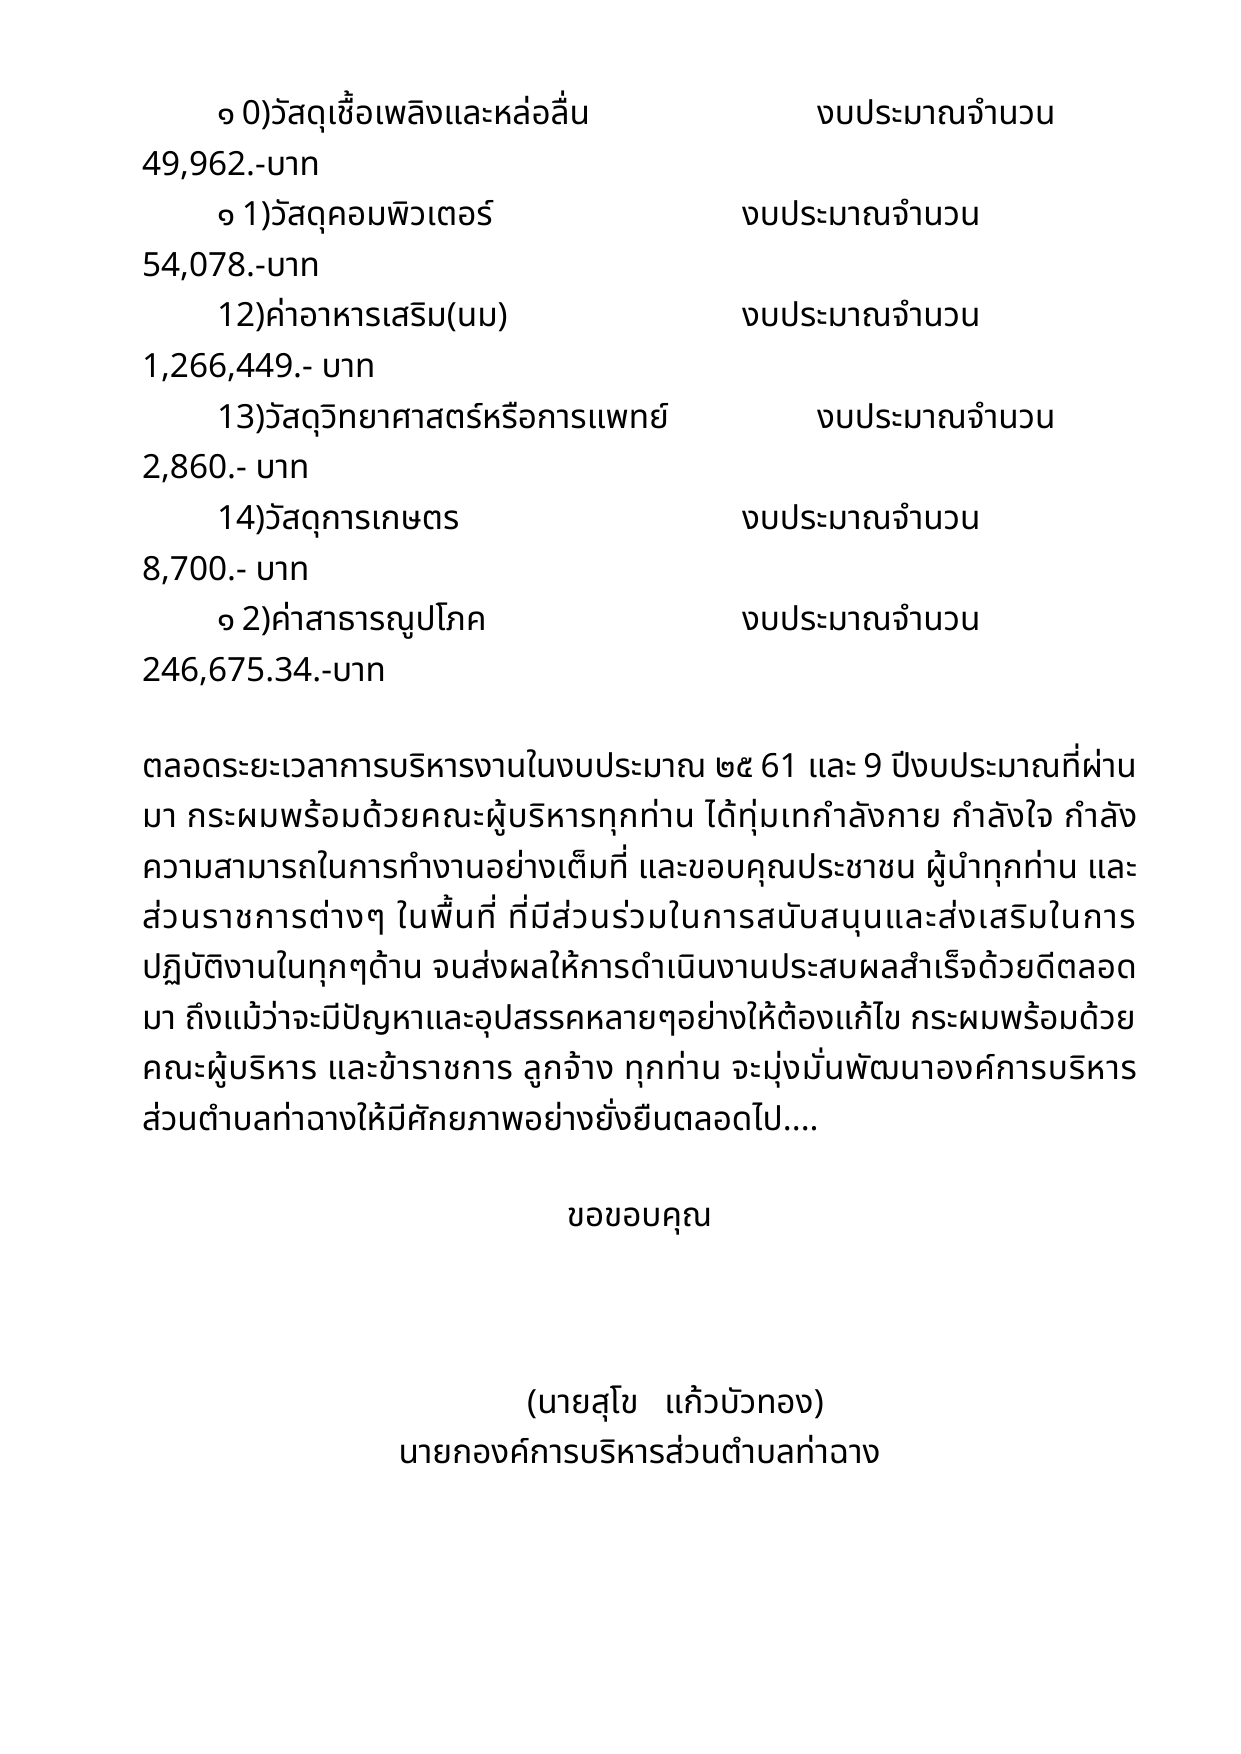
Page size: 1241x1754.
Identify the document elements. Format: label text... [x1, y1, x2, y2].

text ๑2)ค่าสาธารณูปโภค งบประมาณจำนวน 246,675.34.-บาท [142, 595, 1137, 696]
text ๑1)วัสดุคอมพิวเตอร์ งบประมาณจำนวน 54,078.-บาท [142, 190, 1137, 291]
text 13)วัสดุวิทยาศาสตร์หรือการแพทย์ งบประมาณจำนวน 2,860.- บาท [142, 392, 1137, 494]
text (นายสุโข แก้วบัวทอง) [142, 1377, 1137, 1428]
text นายกองค์การบริหารส่วนตำบลท่าฉาง [142, 1428, 1137, 1478]
text 12)ค่าอาหารเสริม(นม) งบประมาณจำนวน 1,266,449.- บาท [142, 291, 1137, 392]
text ตลอดระยะเวลาการบริหารงานในงบประมาณ ๒๕61 และ9 ปีงบประมาณที่ผ่านมา กระผมพร้อมด้วยคณะผู้บริหารทุกท่าน ได้ทุ่มเทกำลังกาย กำลังใจ กำลังความสามารถในการทำงานอย่างเต็มที่ และขอบคุณประชาชน ผู้นำทุกท่าน และส่วนราชการต่างๆ ในพื้นที่ ที่มีส่วนร่วมในการสนับสนุนและส่งเสริมในการปฏิบัติงานในทุกๆด้าน จนส่งผลให้การดำเนินงานประสบผลสำเร็จด้วยดีตลอดมา ถึงแม้ว่าจะมีปัญหาและอุปสรรคหลายๆอย่างให้ต้องแก้ไข กระผมพร้อมด้วย คณะผู้บริหาร และข้าราชการ ลูกจ้าง ทุกท่าน จะมุ่งมั่นพัฒนาองค์การบริหารส่วนตำบลท่าฉางให้มีศักยภาพอย่างยั่งยืนตลอดไป.... [142, 742, 1137, 1145]
text ๑0)วัสดุเชื้อเพลิงและหล่อลื่น งบประมาณจำนวน 49,962.-บาท [142, 89, 1137, 190]
text ขอขอบคุณ [142, 1191, 1137, 1241]
text 14)วัสดุการเกษตร งบประมาณจำนวน 8,700.- บาท [142, 494, 1137, 595]
